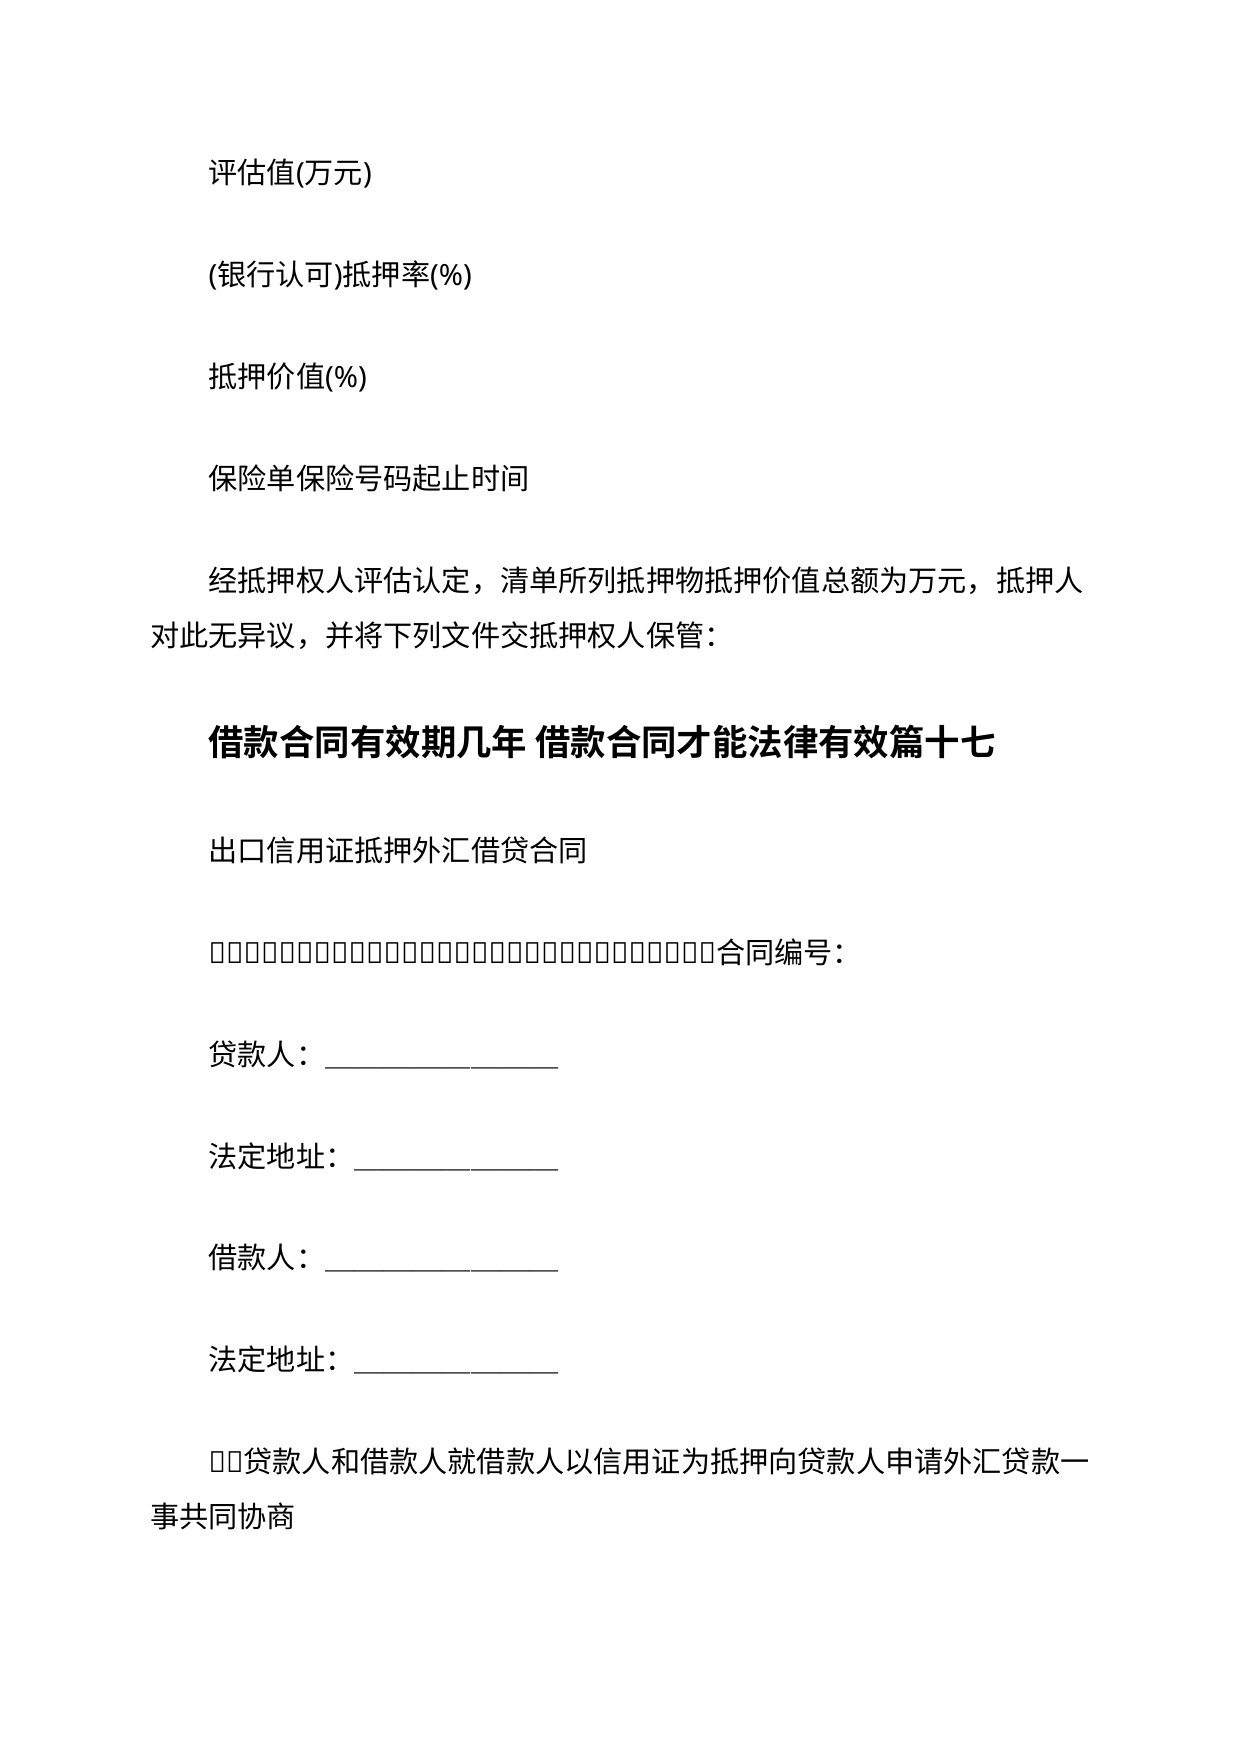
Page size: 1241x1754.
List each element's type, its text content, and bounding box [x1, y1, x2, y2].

text 抵押价值(%) [150, 354, 1090, 396]
text 合同编号： [150, 929, 1090, 972]
text (银行认可)抵押率(%) [150, 252, 1090, 294]
text 保险单保险号码起止时间 [150, 456, 1090, 498]
text 借款合同有效期几年 借款合同才能法律有效篇十七 [150, 714, 1090, 766]
text 贷款人和借款人就借款人以信用证为抵押向贷款人申请外汇贷款一事共同协商 [150, 1439, 1090, 1536]
text 借款人：＿＿＿＿＿＿＿＿ [150, 1235, 1090, 1277]
text 出口信用证抵押外汇借贷合同 [150, 828, 1090, 870]
text 评估值(万元) [150, 150, 1090, 192]
text 经抵押权人评估认定，清单所列抵押物抵押价值总额为万元，抵押人对此无异议，并将下列文件交抵押权人保管： [150, 558, 1090, 655]
text 贷款人：＿＿＿＿＿＿＿＿ [150, 1032, 1090, 1074]
text 法定地址：＿＿＿＿＿＿＿ [150, 1133, 1090, 1176]
text 法定地址：＿＿＿＿＿＿＿ [150, 1337, 1090, 1379]
